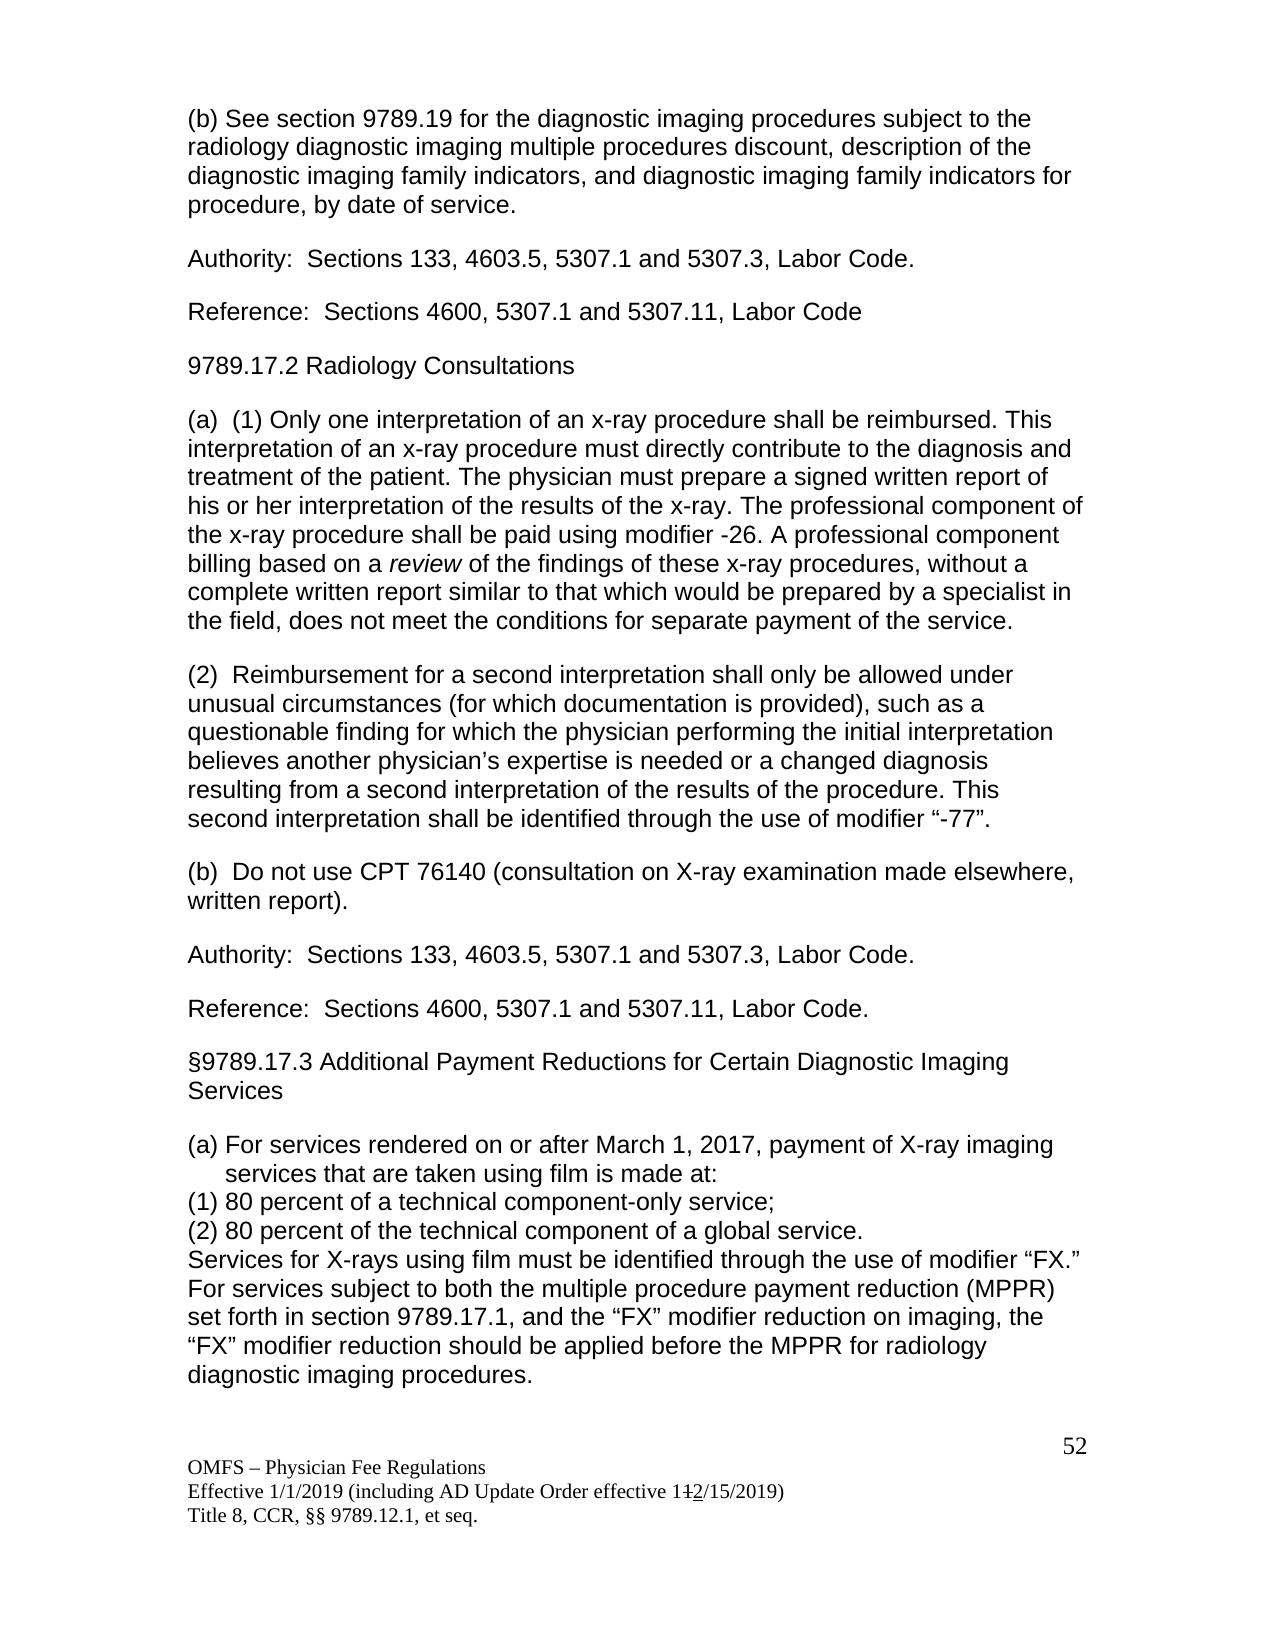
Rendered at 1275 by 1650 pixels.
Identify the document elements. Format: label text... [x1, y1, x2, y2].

text Authority: Sections 133, 4603.5, 5307.1 and 5307.3, Labor Code. [187, 940, 1087, 968]
list Do not use CPT 76140 (consultation on X-ray examination made elsewhere, written report). [187, 857, 1087, 915]
text Authority: Sections 133, 4603.5, 5307.1 and 5307.3, Labor Code. [187, 243, 1087, 272]
list For services rendered on or after March 1, 2017, payment of X-ray imaging services that are taken using film is made at: [187, 1130, 1087, 1187]
list Reimbursement for a second interpretation shall only be allowed under unusual circumstances (for which documentation is provided), such as a questionable finding for which the physician performing the initial interpretation believes another physician’s expertise is needed or a changed diagnosis resulting from a second interpretation of the results of the procedure. This second interpretation shall be identified through the use of modifier “-77”. [187, 660, 1087, 832]
list 80 percent of the technical component of a global service. [187, 1216, 1087, 1245]
subtitle §9789.17.3 Additional Payment Reductions for Certain Diagnostic Imaging Services [187, 1047, 1087, 1105]
list See section 9789.19 for the diagnostic imaging procedures subject to the radiology diagnostic imaging multiple procedures discount, description of the diagnostic imaging family indicators, and diagnostic imaging family indicators for procedure, by date of service. [187, 103, 1087, 218]
text Reference: Sections 4600, 5307.1 and 5307.11, Labor Code [187, 297, 1087, 326]
text Reference: Sections 4600, 5307.1 and 5307.11, Labor Code. [187, 993, 1087, 1022]
list (1) Only one interpretation of an x-ray procedure shall be reimbursed. This interpretation of an x-ray procedure must directly contribute to the diagnosis and treatment of the patient. The physician must prepare a signed written report of his or her interpretation of the results of the x-ray. The professional component of the x-ray procedure shall be paid using modifier -26. A professional component billing based on a review of the findings of these x-ray procedures, without a complete written report similar to that which would be prepared by a specialist in the field, does not meet the conditions for separate payment of the service. [187, 405, 1087, 635]
list 80 percent of a technical component-only service; [187, 1187, 1087, 1216]
text 9789.17.2 Radiology Consultations [187, 351, 1087, 380]
text Services for X-rays using film must be identified through the use of modifier “FX.” For services subject to both the multiple procedure payment reduction (MPPR) set forth in section 9789.17.1, and the “FX” modifier reduction on imaging, the “FX” modifier reduction should be applied before the MPPR for radiology diagnostic imaging procedures. [187, 1245, 1087, 1388]
